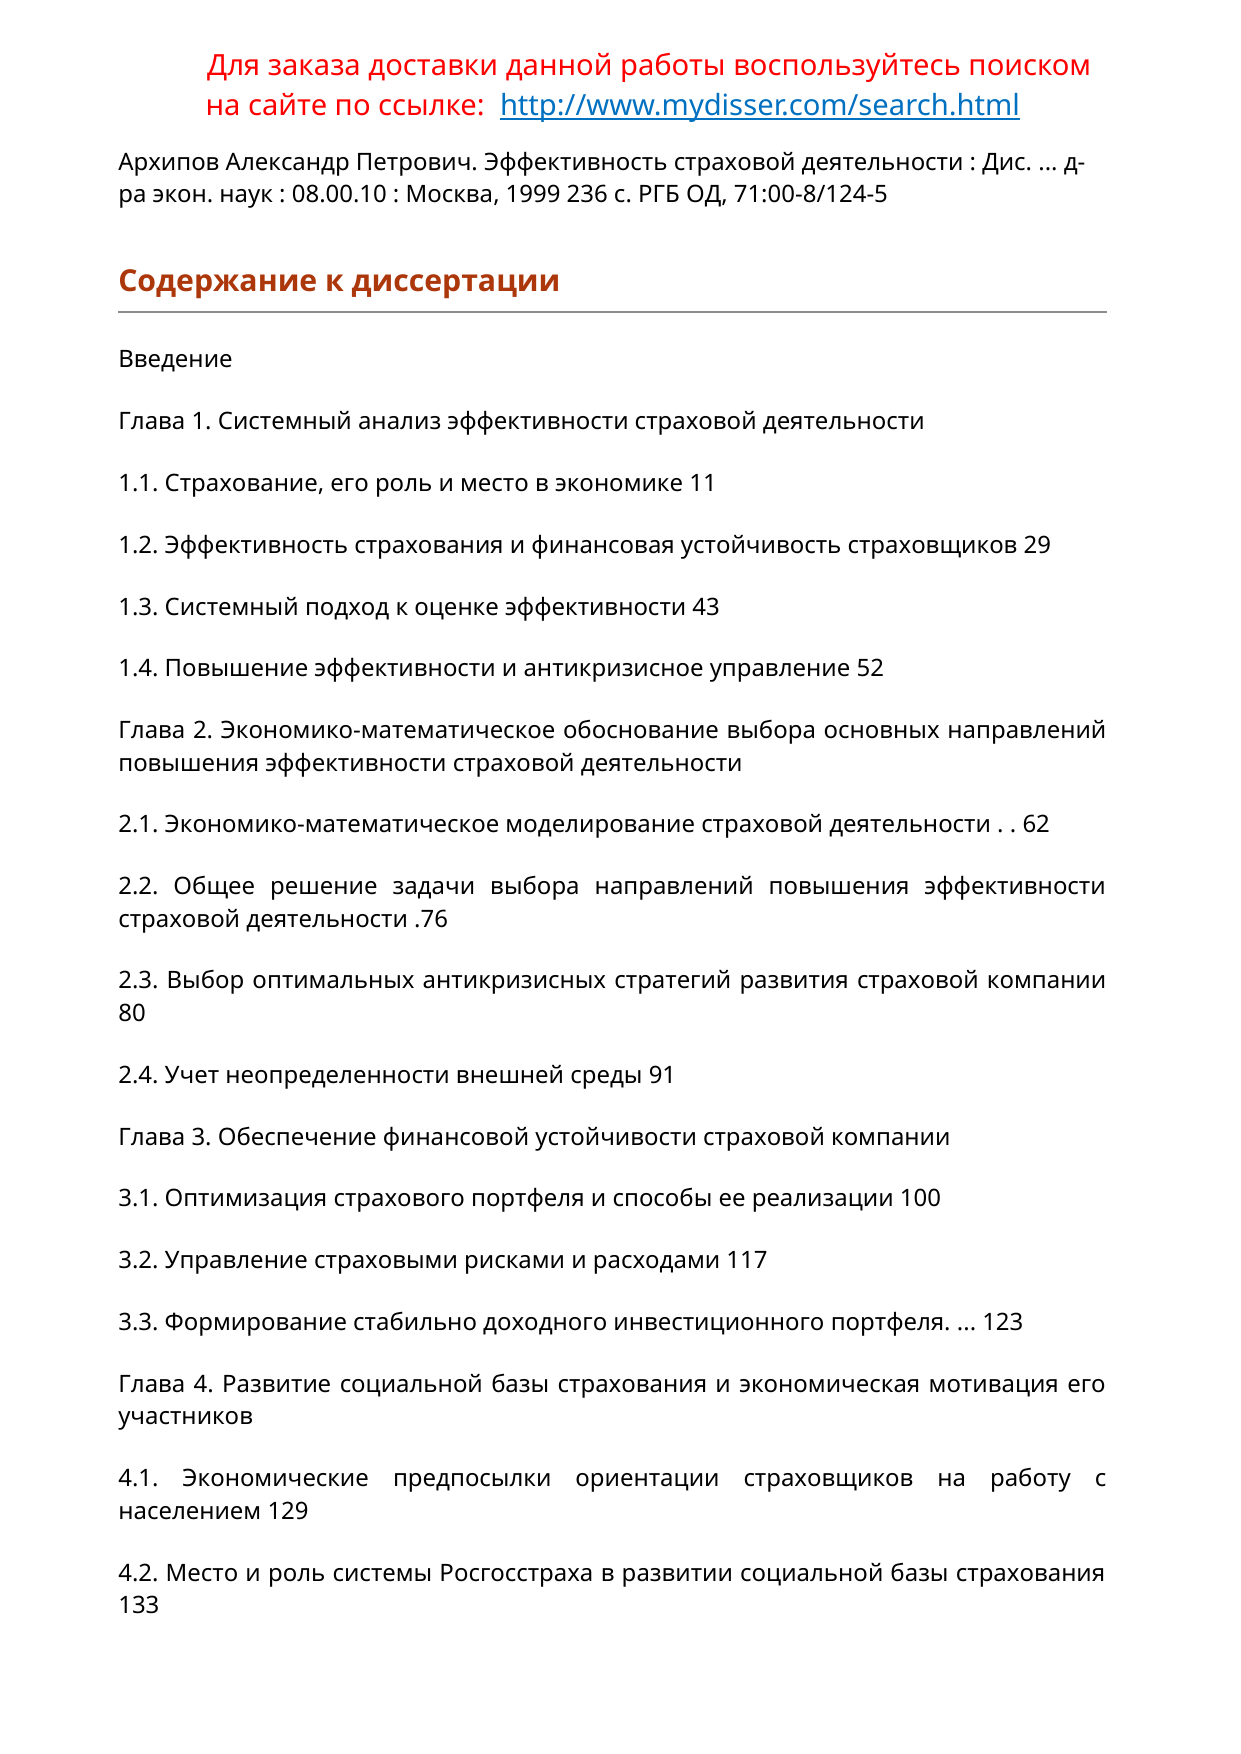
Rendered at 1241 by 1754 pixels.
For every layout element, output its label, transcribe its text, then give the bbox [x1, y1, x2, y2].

text 4.1. Экономические предпосылки ориентации страховщиков на работу с населением 129 [118, 1461, 1107, 1526]
text Содержание к диссертации [118, 259, 1107, 311]
text Глава 4. Развитие социальной базы страхования и экономическая мотивация его участников [118, 1367, 1107, 1432]
text 3.1. Оптимизация страхового портфеля и способы ее реализации 100 [118, 1181, 1107, 1214]
text Архипов Александр Петрович. Эффективность страховой деятельности : Дис. ... д-ра экон. наук : 08.00.10 : Москва, 1999 236 c. РГБ ОД, 71:00-8/124-5 [118, 144, 1107, 210]
text 1.3. Системный подход к оценке эффективности 43 [118, 589, 1107, 622]
text 2.3. Выбор оптимальных антикризисных стратегий развития страховой компании 80 [118, 963, 1107, 1028]
text Глава 3. Обеспечение финансовой устойчивости страховой компании [118, 1119, 1107, 1152]
text 2.2. Общее решение задачи выбора направлений повышения эффективности страховой деятельности .76 [118, 869, 1107, 934]
text 2.4. Учет неопределенности внешней среды 91 [118, 1058, 1107, 1090]
text Глава 1. Системный анализ эффективности страховой деятельности [118, 404, 1107, 437]
text 3.2. Управление страховыми рисками и расходами 117 [118, 1243, 1107, 1276]
text 2.1. Экономико-математическое моделирование страховой деятельности . . 62 [118, 807, 1107, 840]
text 1.1. Страхование, его роль и место в экономике 11 [118, 466, 1107, 498]
text 1.4. Повышение эффективности и антикризисное управление 52 [118, 651, 1107, 684]
text 3.3. Формирование стабильно доходного инвестиционного портфеля. ... 123 [118, 1305, 1107, 1337]
text 1.2. Эффективность страхования и финансовая устойчивость страховщиков 29 [118, 527, 1107, 560]
text Введение [118, 342, 1107, 375]
text 4.2. Место и роль системы Росгосстраха в развитии социальной базы страхования 133 [118, 1555, 1107, 1621]
text Глава 2. Экономико-математическое обоснование выбора основных направлений повышения эффективности страховой деятельности [118, 713, 1107, 778]
